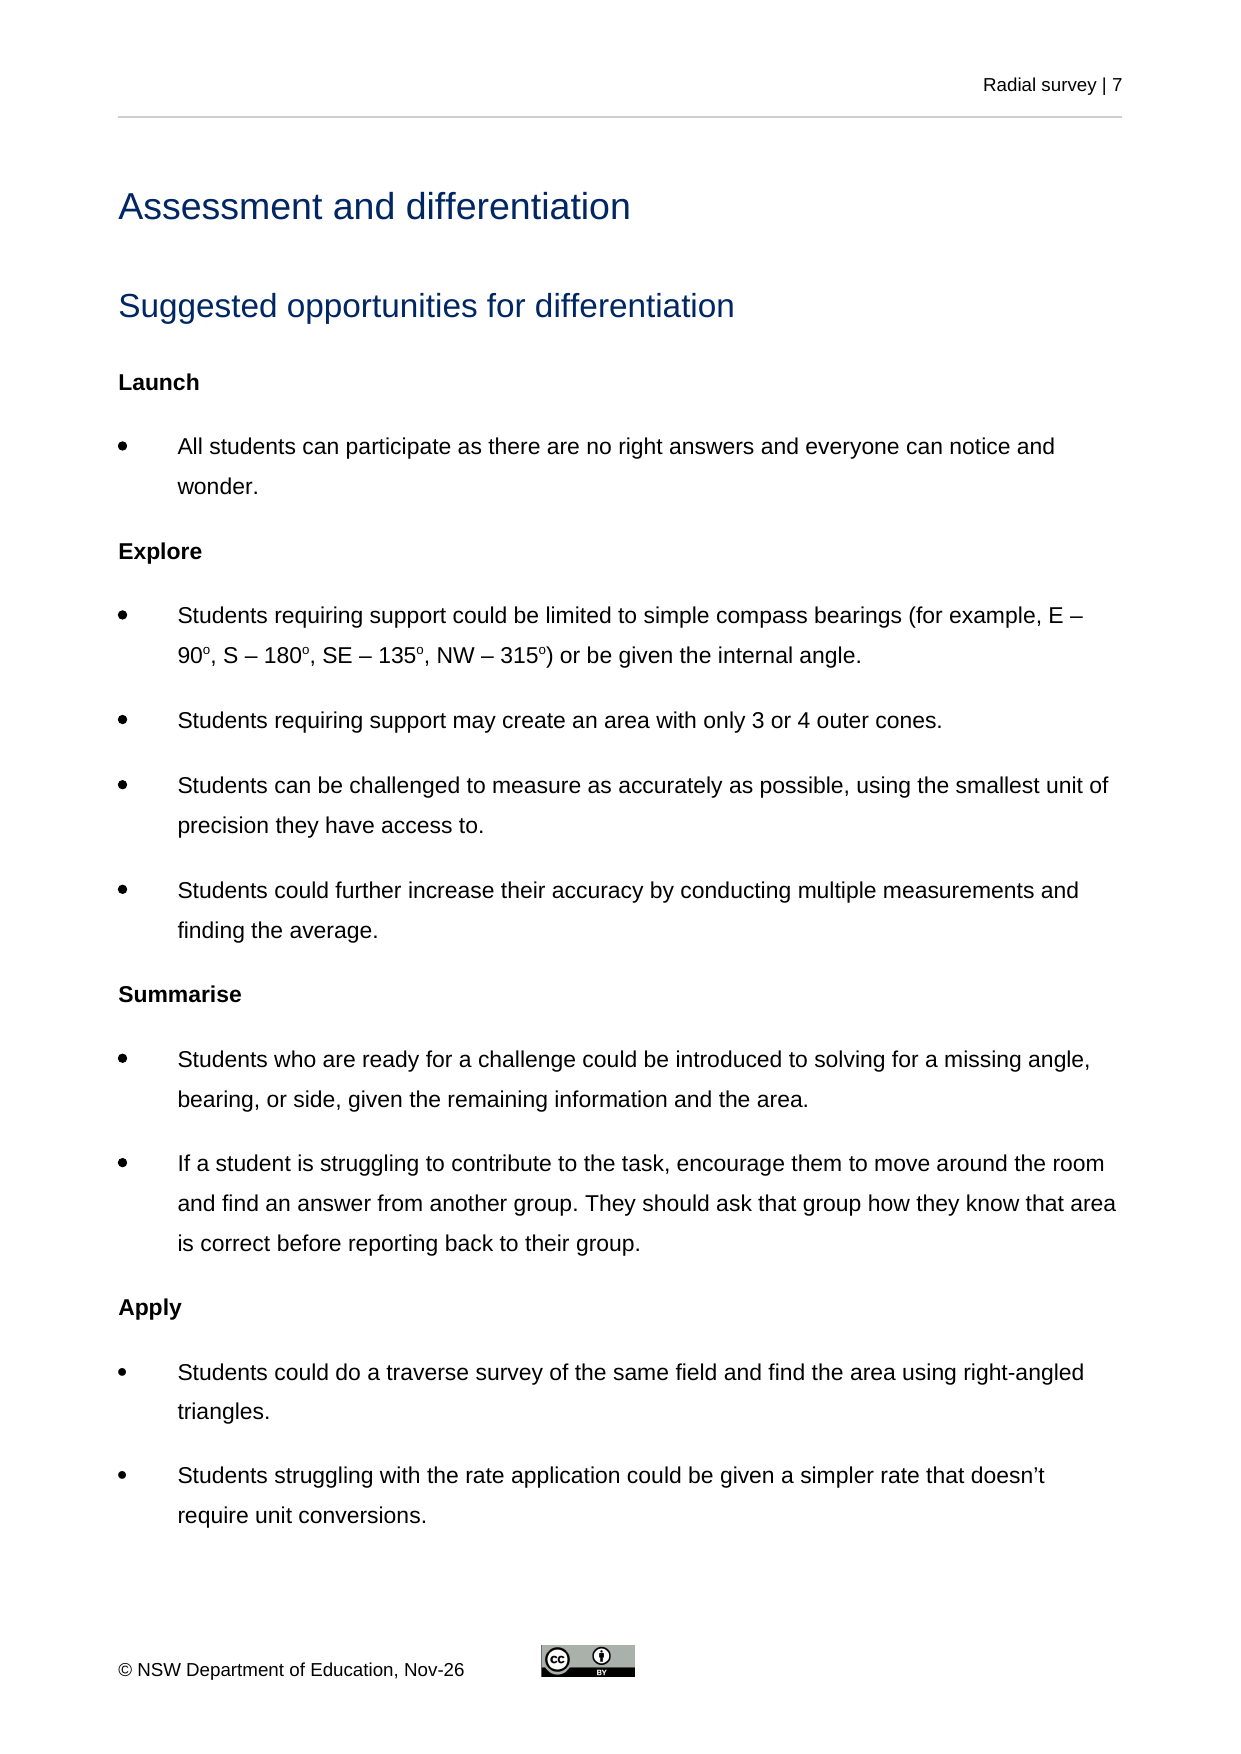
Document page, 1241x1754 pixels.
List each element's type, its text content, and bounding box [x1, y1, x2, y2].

subtitle Suggested opportunities for differentiation [118, 286, 1122, 325]
list If a student is struggling to contribute to the task, encourage them to move around the room and find an answer from another group. They should ask that group how they know that area is correct before reporting back to their group. [118, 1150, 1122, 1256]
text Explore [118, 538, 1122, 564]
list Students could do a traverse survey of the same field and find the area using right-angled triangles. [118, 1358, 1122, 1424]
list Students could further increase their accuracy by conducting multiple measurements and finding the average. [118, 877, 1122, 943]
text Launch [118, 369, 1122, 395]
list Apply [118, 1294, 1122, 1320]
list Students can be challenged to measure as accurately as possible, using the smallest unit of precision they have access to. [118, 772, 1122, 838]
list Students struggling with the rate application could be given a simpler rate that doesn’t require unit conversions. [118, 1462, 1122, 1528]
subtitle Assessment and differentiation [118, 184, 1122, 227]
list Students requiring support could be limited to simple compass bearings (for example, E – 90o, S – 180o, SE – 135o, NW – 315o) or be given the internal angle. [118, 602, 1122, 669]
picture [541, 1645, 635, 1677]
list Students requiring support may create an area with only 3 or 4 outer cones. [118, 707, 1122, 734]
list Students who are ready for a challenge could be introduced to solving for a missing angle, bearing, or side, given the remaining information and the area. [118, 1046, 1122, 1112]
text Summarise [118, 981, 1122, 1007]
list All students can participate as there are no right answers and everyone can notice and wonder. [118, 433, 1122, 500]
